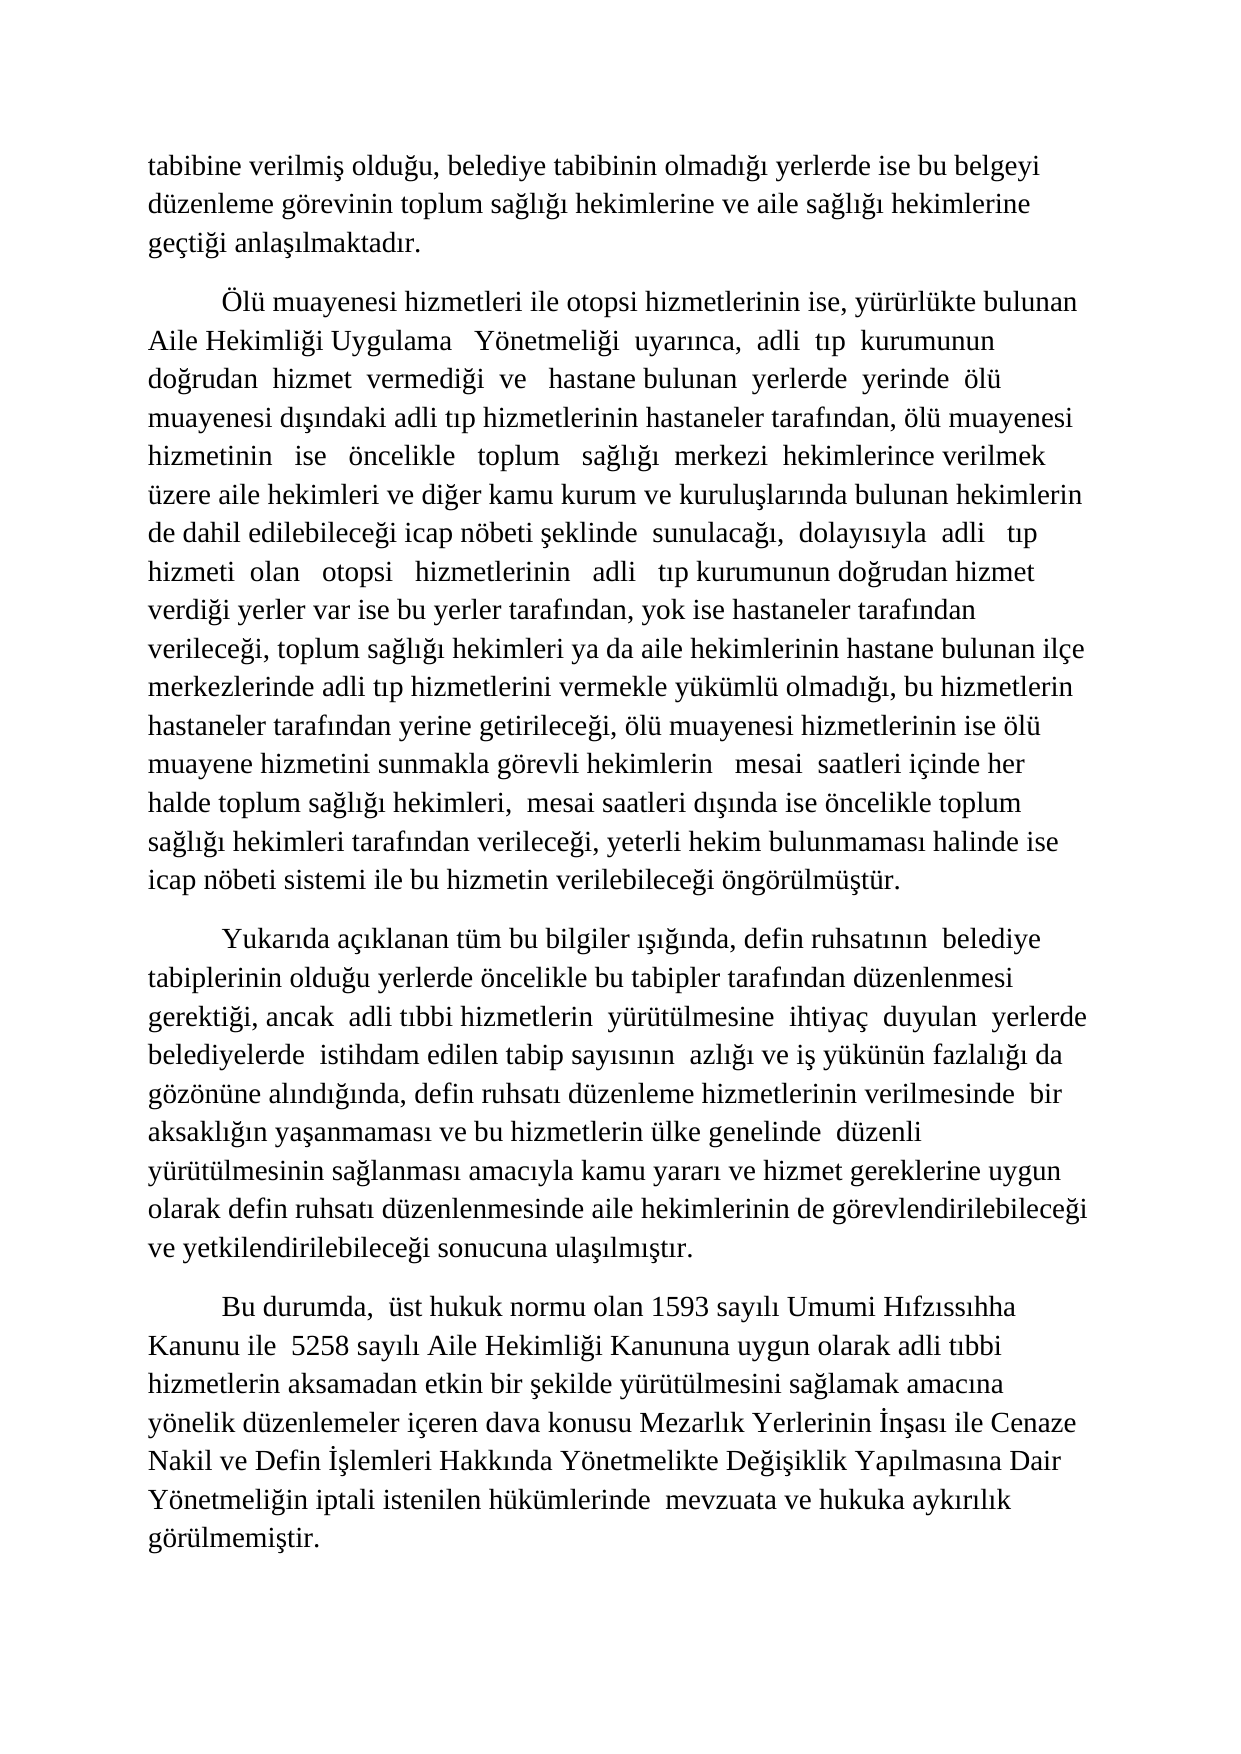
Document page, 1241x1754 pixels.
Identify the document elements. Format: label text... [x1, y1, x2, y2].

text Ölü muayenesi hizmetleri ile otopsi hizmetlerinin ise, yürürlükte bulunan Aile Hekimliği Uygulama Yönetmeliği uyarınca, adli tıp kurumunun doğrudan hizmet vermediği ve hastane bulunan yerlerde yerinde ölü muayenesi dışındaki adli tıp hizmetlerinin hastaneler tarafından, ölü muayenesi hizmetinin ise öncelikle toplum sağlığı merkezi hekimlerince verilmek üzere aile hekimleri ve diğer kamu kurum ve kuruluşlarında bulunan hekimlerin de dahil edilebileceği icap nöbeti şeklinde sunulacağı, dolayısıyla adli tıp hizmeti olan otopsi hizmetlerinin adli tıp kurumunun doğrudan hizmet verdiği yerler var ise bu yerler tarafından, yok ise hastaneler tarafından verileceği, toplum sağlığı hekimleri ya da aile hekimlerinin hastane bulunan ilçe merkezlerinde adli tıp hizmetlerini vermekle yükümlü olmadığı, bu hizmetlerin hastaneler tarafından yerine getirileceği, ölü muayenesi hizmetlerinin ise ölü muayene hizmetini sunmakla görevli hekimlerin mesai saatleri içinde her halde toplum sağlığı hekimleri, mesai saatleri dışında ise öncelikle toplum sağlığı hekimleri tarafından verileceği, yeterli hekim bulunmaması halinde ise icap nöbeti sistemi ile bu hizmetin verilebileceği öngörülmüştür. [148, 284, 1093, 896]
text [148, 148, 1093, 258]
text Yukarıda açıklanan tüm bu bilgiler ışığında, defin ruhsatının belediye tabiplerinin olduğu yerlerde öncelikle bu tabipler tarafından düzenlenmesi gerektiği, ancak adli tıbbi hizmetlerin yürütülmesine ihtiyaç duyulan yerlerde belediyelerde istihdam edilen tabip sayısının azlığı ve iş yükünün fazlalığı da gözönüne alındığında, defin ruhsatı düzenleme hizmetlerinin verilmesinde bir aksaklığın yaşanmaması ve bu hizmetlerin ülke genelinde düzenli yürütülmesinin sağlanması amacıyla kamu yararı ve hizmet gereklerine uygun olarak defin ruhsatı düzenlenmesinde aile hekimlerinin de görevlendirilebileceği ve yetkilendirilebileceği sonucuna ulaşılmıştır. [148, 922, 1093, 1263]
text Bu durumda, üst hukuk normu olan 1593 sayılı Umumi Hıfzıssıhha Kanunu ile 5258 sayılı Aile Hekimliği Kanununa uygun olarak adli tıbbi hizmetlerin aksamadan etkin bir şekilde yürütülmesini sağlamak amacına yönelik düzenlemeler içeren dava konusu Mezarlık Yerlerinin İnşası ile Cenaze Nakil ve Defin İşlemleri Hakkında Yönetmelikte Değişiklik Yapılmasına Dair Yönetmeliğin iptali istenilen hükümlerinde mevzuata ve hukuka aykırılık görülmemiştir. [148, 1289, 1093, 1554]
